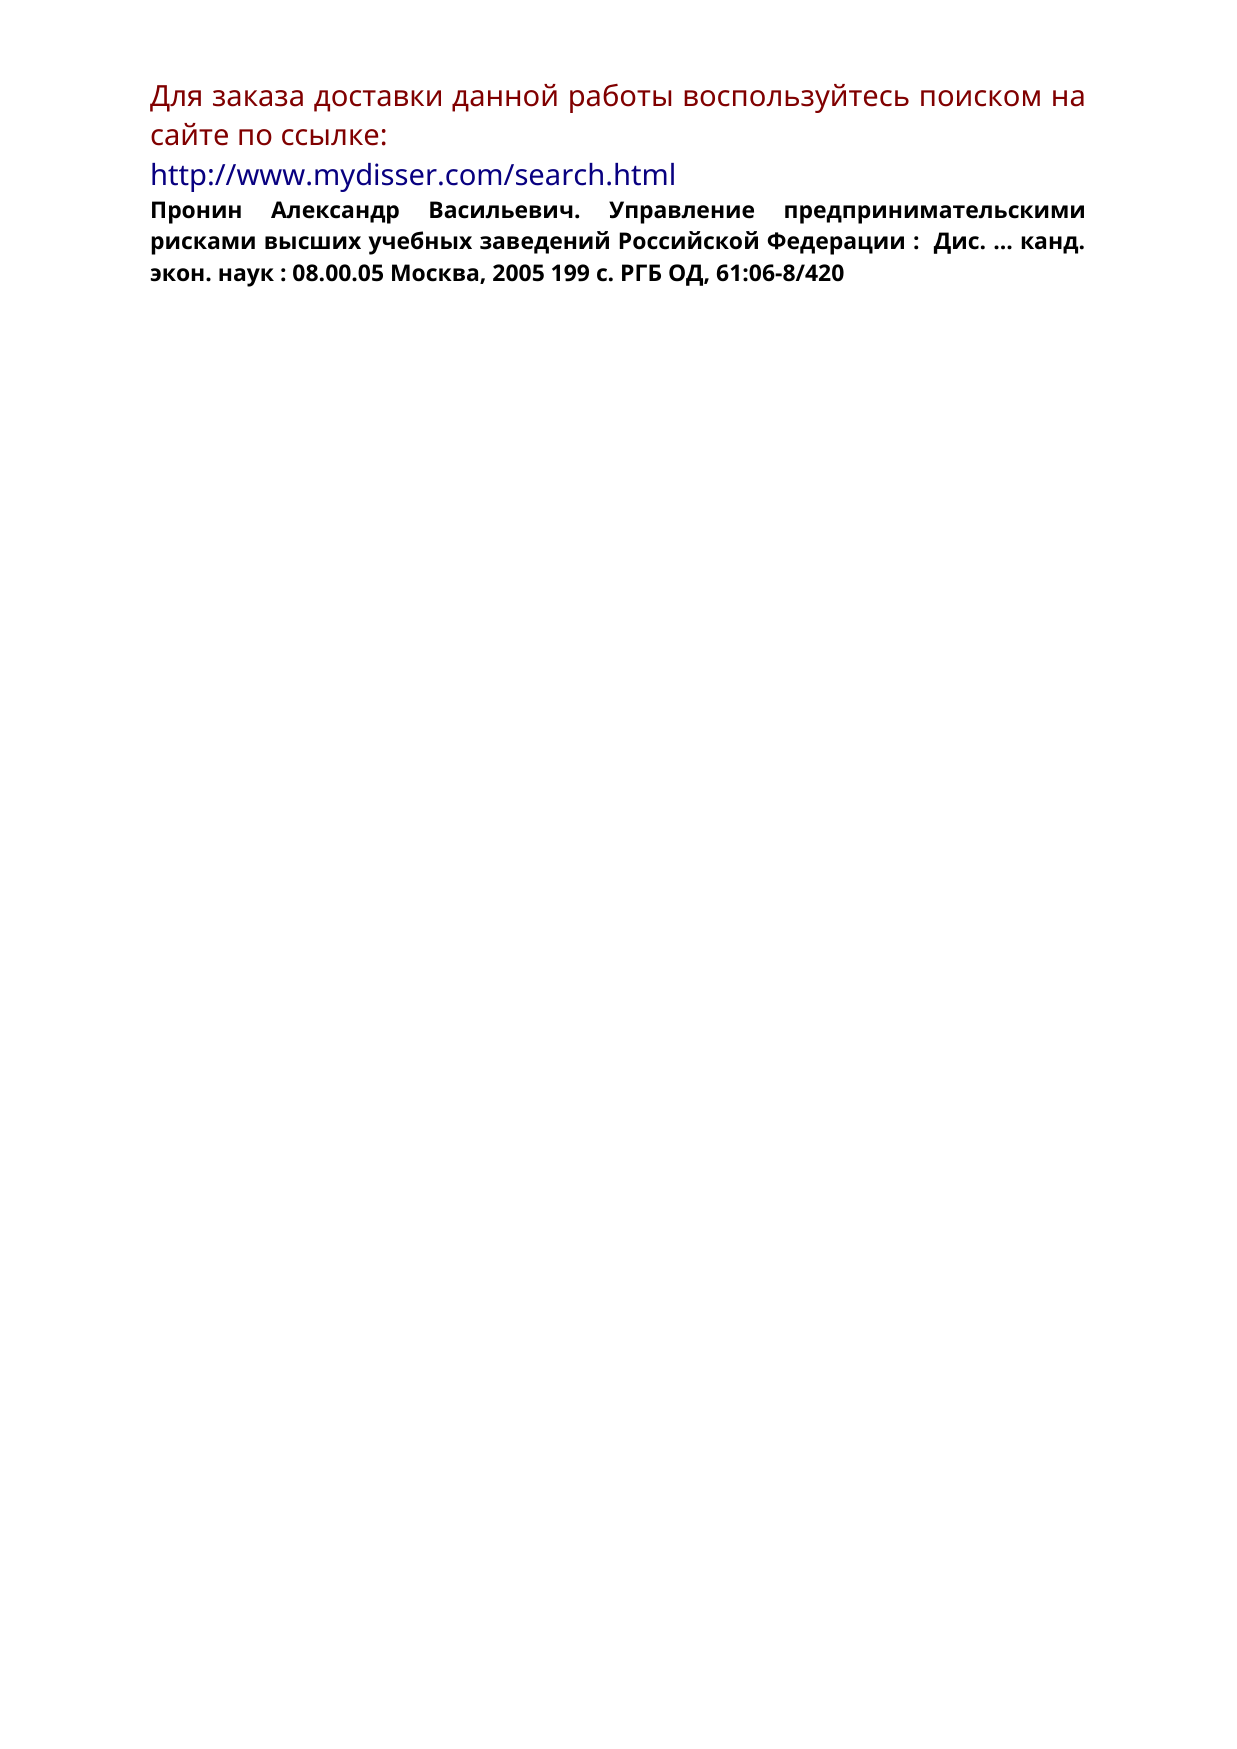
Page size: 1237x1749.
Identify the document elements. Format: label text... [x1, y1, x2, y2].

text Пронин Александр Васильевич. Управление предпринимательскими рисками высших учебных заведений Российской Федерации : Дис. ... канд. экон. наук : 08.00.05 Москва, 2005 199 с. РГБ ОД, 61:06-8/420 [150, 194, 1086, 288]
